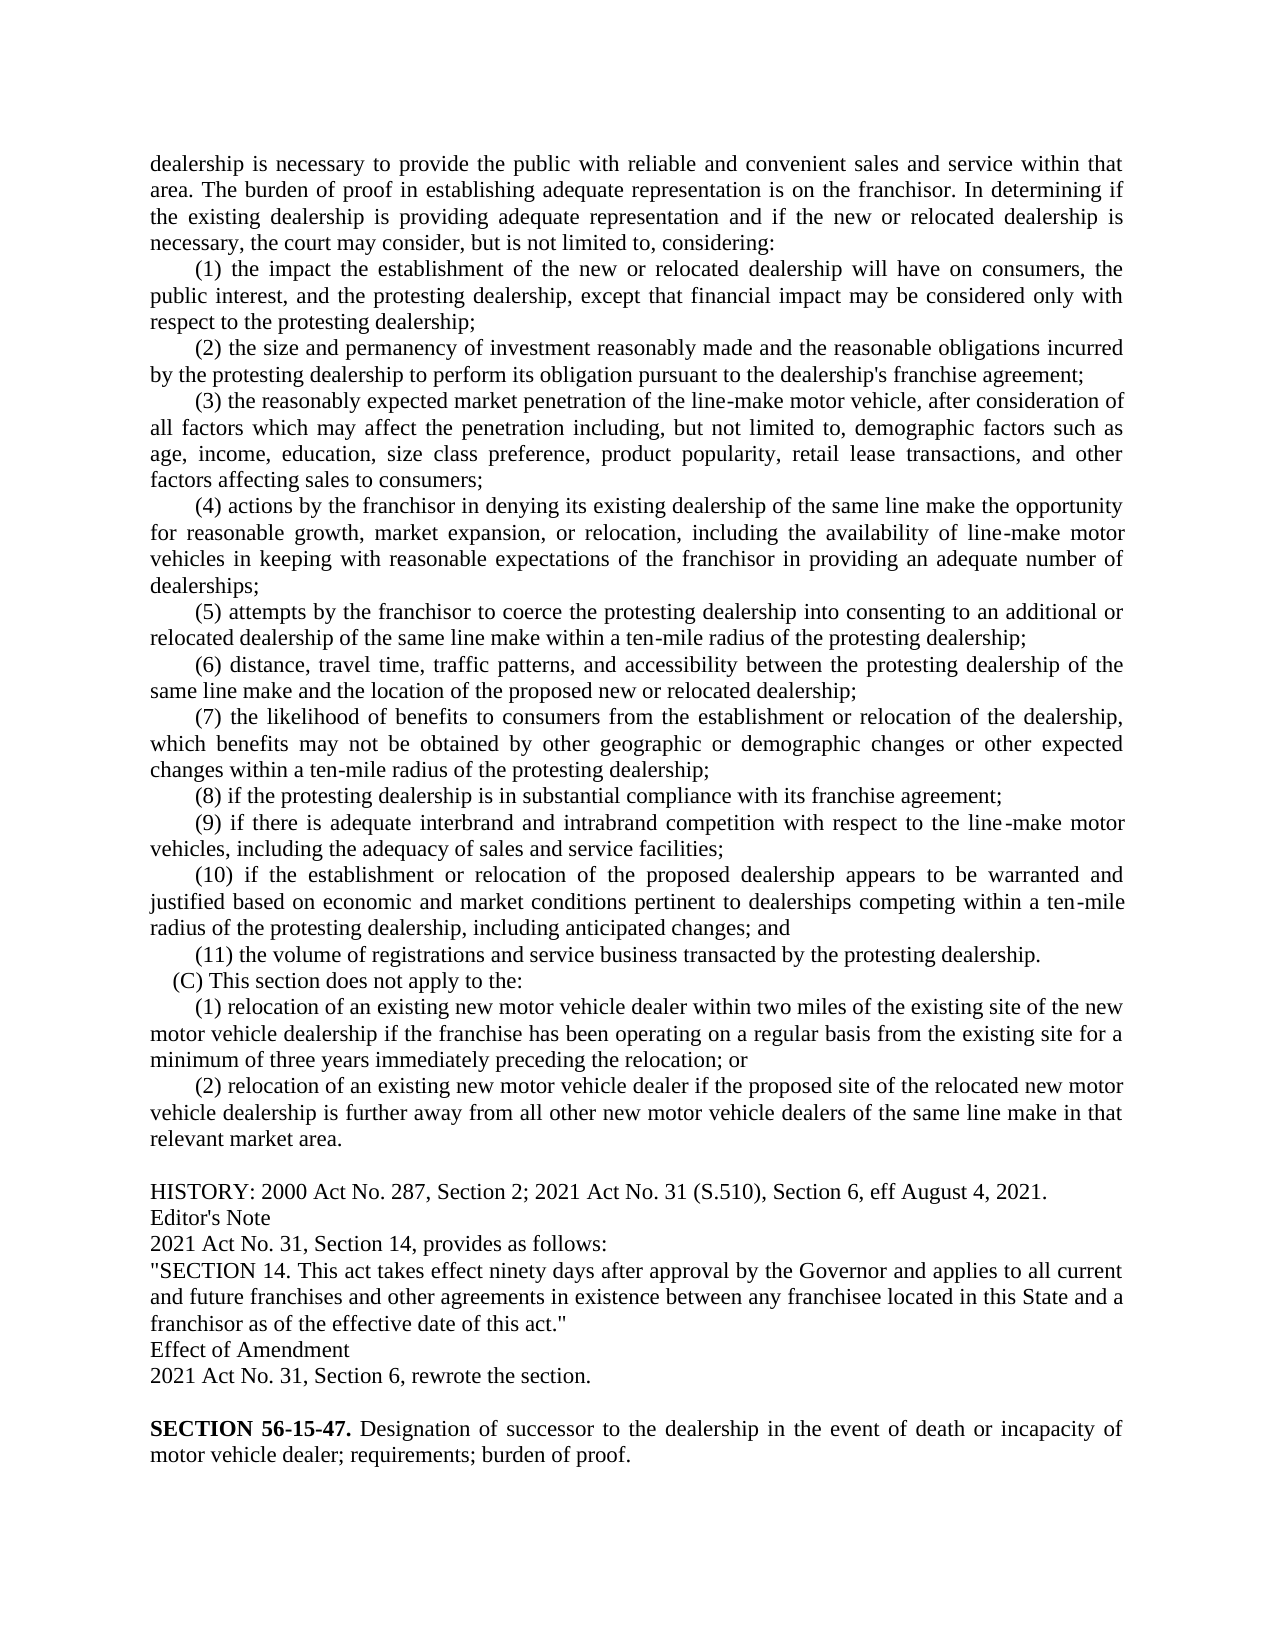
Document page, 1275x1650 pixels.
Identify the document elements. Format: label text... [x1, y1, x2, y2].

text (6) distance, travel time, traffic patterns, and accessibility between the protesting dealership of the same line make and the location of the proposed new or relocated dealership; [150, 651, 1125, 703]
text 2021 Act No. 31, Section 6, rewrote the section. [150, 1362, 1125, 1389]
text HISTORY: 2000 Act No. 287, Section 2; 2021 Act No. 31 (S.510), Section 6, eff August 4, 2021. [150, 1178, 1125, 1204]
text Editor's Note [150, 1204, 1125, 1231]
text (4) actions by the franchisor in denying its existing dealership of the same line make the opportunity for reasonable growth, market expansion, or relocation, including the availability of line-make motor vehicles in keeping with reasonable expectations of the franchisor in providing an adequate number of dealerships; [150, 493, 1125, 598]
text (7) the likelihood of benefits to consumers from the establishment or relocation of the dealership, which benefits may not be obtained by other geographic or demographic changes or other expected changes within a ten-mile radius of the protesting dealership; [150, 703, 1125, 782]
text "SECTION 14. This act takes effect ninety days after approval by the Governor and applies to all current and future franchises and other agreements in existence between any franchisee located in this State and a franchisor as of the effective date of this act." [150, 1257, 1125, 1336]
text (3) the reasonably expected market penetration of the line-make motor vehicle, after consideration of all factors which may affect the penetration including, but not limited to, demographic factors such as age, income, education, size class preference, product popularity, retail lease transactions, and other factors affecting sales to consumers; [150, 387, 1125, 493]
text (1) relocation of an existing new motor vehicle dealer within two miles of the existing site of the new motor vehicle dealership if the franchise has been operating on a regular basis from the existing site for a minimum of three years immediately preceding the relocation; or [150, 993, 1125, 1072]
text (1) the impact the establishment of the new or relocated dealership will have on consumers, the public interest, and the protesting dealership, except that financial impact may be considered only with respect to the protesting dealership; [150, 255, 1125, 334]
text Effect of Amendment [150, 1336, 1125, 1362]
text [150, 150, 1125, 255]
text (11) the volume of registrations and service business transacted by the protesting dealership. [150, 941, 1125, 967]
text (2) relocation of an existing new motor vehicle dealer if the proposed site of the relocated new motor vehicle dealership is further away from all other new motor vehicle dealers of the same line make in that relevant market area. [150, 1072, 1125, 1151]
text (C) This section does not apply to the: [150, 967, 1125, 993]
text (2) the size and permanency of investment reasonably made and the reasonable obligations incurred by the protesting dealership to perform its obligation pursuant to the dealership's franchise agreement; [150, 334, 1125, 387]
text (9) if there is adequate interbrand and intrabrand competition with respect to the line-make motor vehicles, including the adequacy of sales and service facilities; [150, 809, 1125, 862]
text 2021 Act No. 31, Section 14, provides as follows: [150, 1231, 1125, 1257]
text SECTION 56-15-47. Designation of successor to the dealership in the event of death or incapacity of motor vehicle dealer; requirements; burden of proof. [150, 1415, 1125, 1468]
text (5) attempts by the franchisor to coerce the protesting dealership into consenting to an additional or relocated dealership of the same line make within a ten-mile radius of the protesting dealership; [150, 598, 1125, 651]
text (8) if the protesting dealership is in substantial compliance with its franchise agreement; [150, 782, 1125, 809]
text (10) if the establishment or relocation of the proposed dealership appears to be warranted and justified based on economic and market conditions pertinent to dealerships competing within a ten-mile radius of the protesting dealership, including anticipated changes; and [150, 862, 1125, 941]
